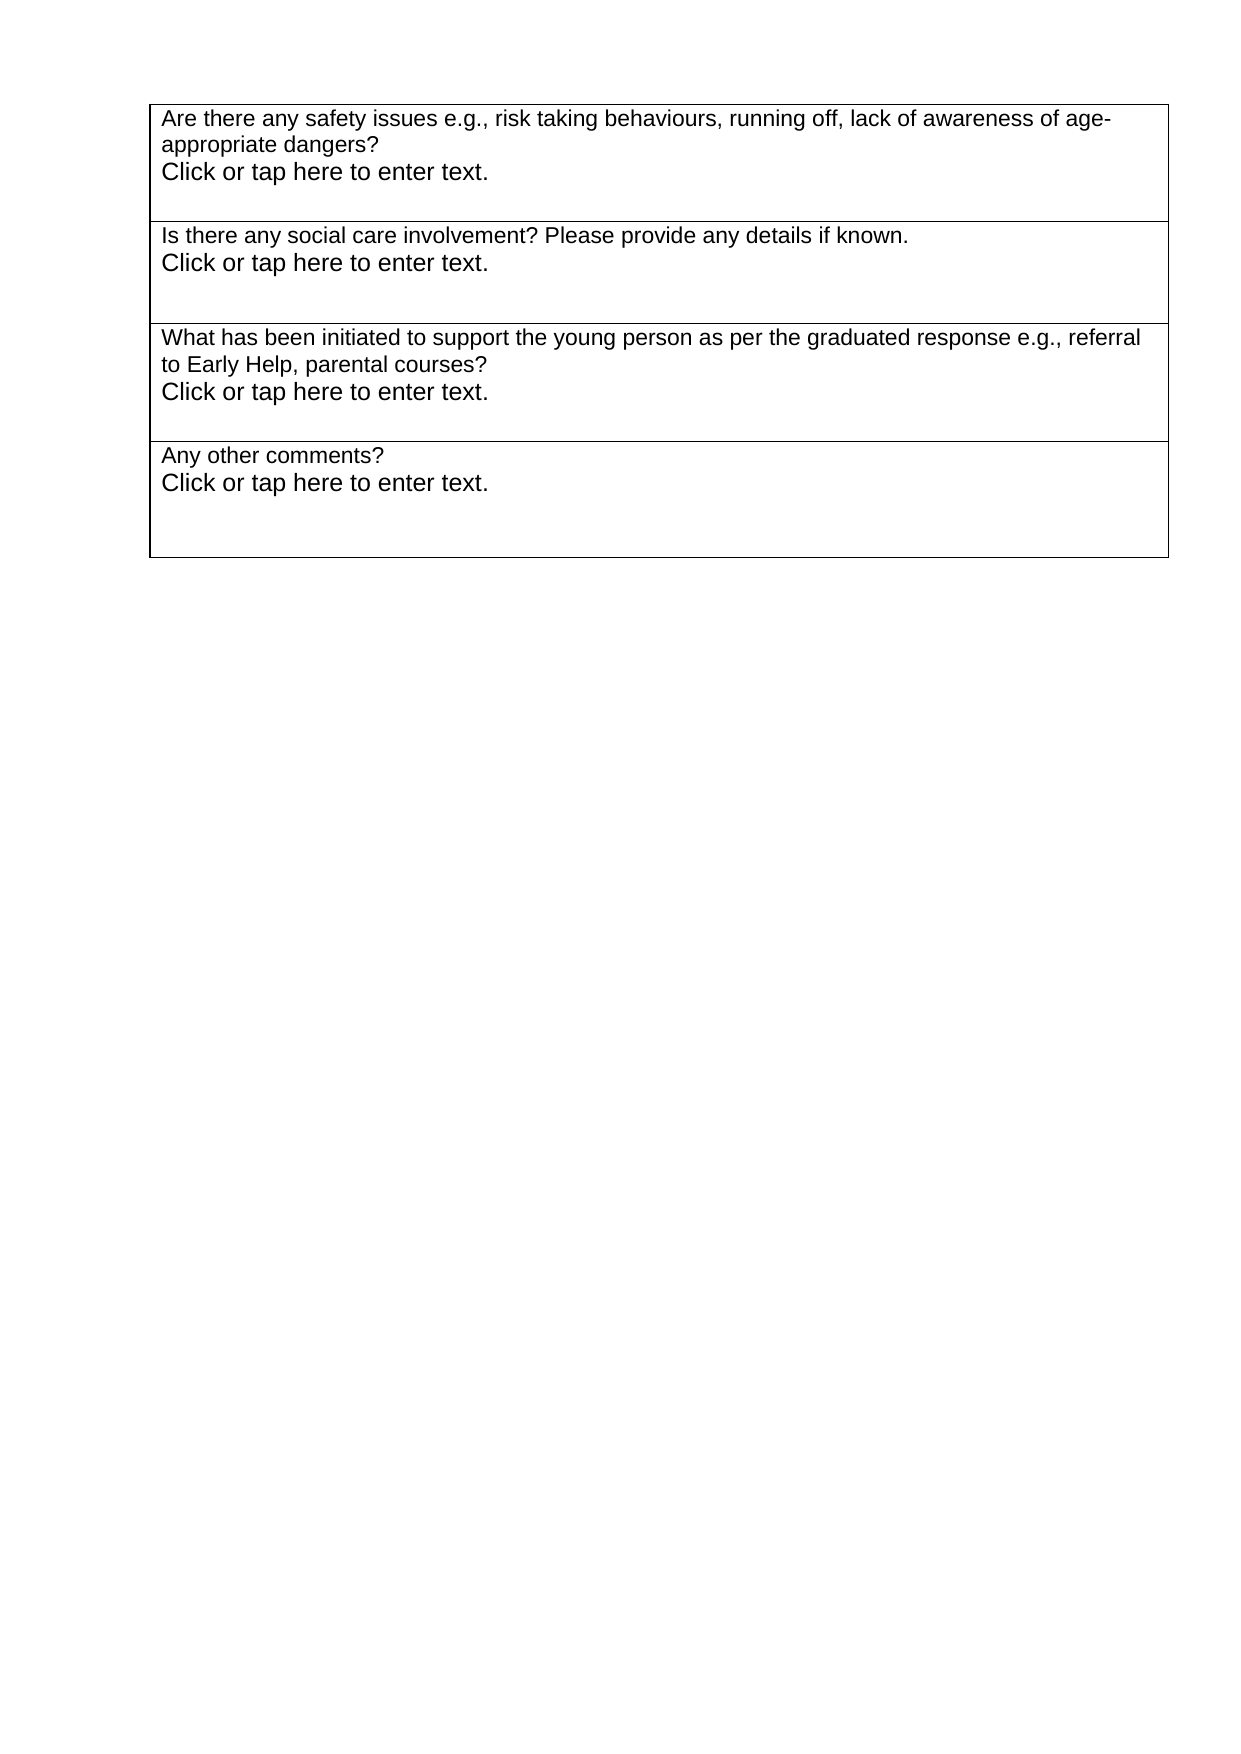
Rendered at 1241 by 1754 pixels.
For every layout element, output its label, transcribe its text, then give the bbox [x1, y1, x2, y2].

table_cell Are there any safety issues e.g., risk taking behaviours, running off, lack of awareness of age-appropriate dangers? [151, 105, 1168, 221]
table_cell Any other comments? [151, 442, 1168, 557]
table_cell Is there any social care involvement? Please provide any details if known. [151, 222, 1168, 323]
table_cell What has been initiated to support the young person as per the graduated response e.g., referral to Early Help, parental courses? [151, 324, 1168, 441]
